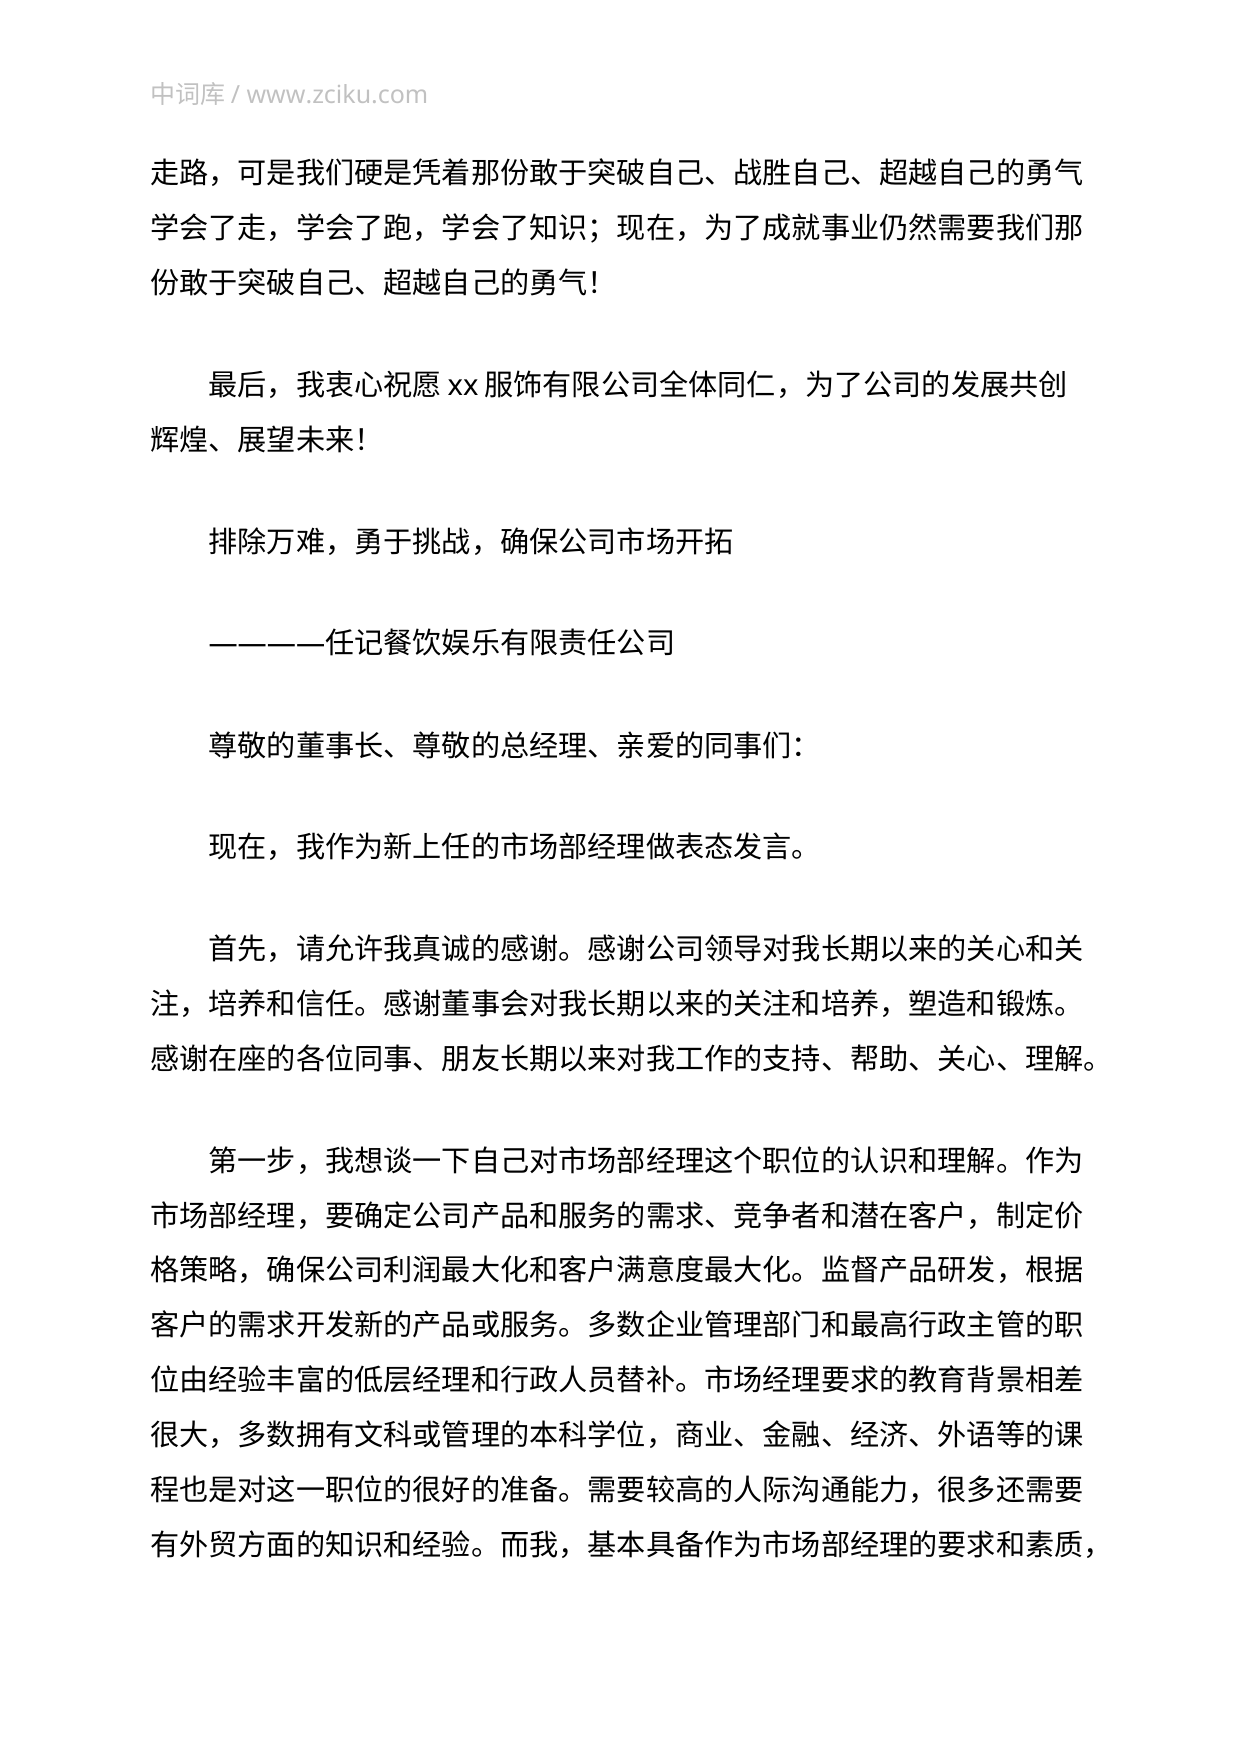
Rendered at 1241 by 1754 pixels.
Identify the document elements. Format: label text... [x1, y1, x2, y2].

text 最后，我衷心祝愿xx服饰有限公司全体同仁，为了公司的发展共创辉煌、展望未来！ [150, 362, 1090, 459]
text ————任记餐饮娱乐有限责任公司 [150, 620, 1090, 662]
text 首先，请允许我真诚的感谢。感谢公司领导对我长期以来的关心和关注，培养和信任。感谢董事会对我长期以来的关注和培养，塑造和锻炼。感谢在座的各位同事、朋友长期以来对我工作的支持、帮助、关心、理解。 [150, 926, 1090, 1078]
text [150, 150, 1090, 302]
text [150, 1137, 1090, 1564]
text 排除万难，勇于挑战，确保公司市场开拓 [150, 518, 1090, 561]
text 尊敬的董事长、尊敬的总经理、亲爱的同事们： [150, 722, 1090, 764]
text 现在，我作为新上任的市场部经理做表态发言。 [150, 824, 1090, 866]
